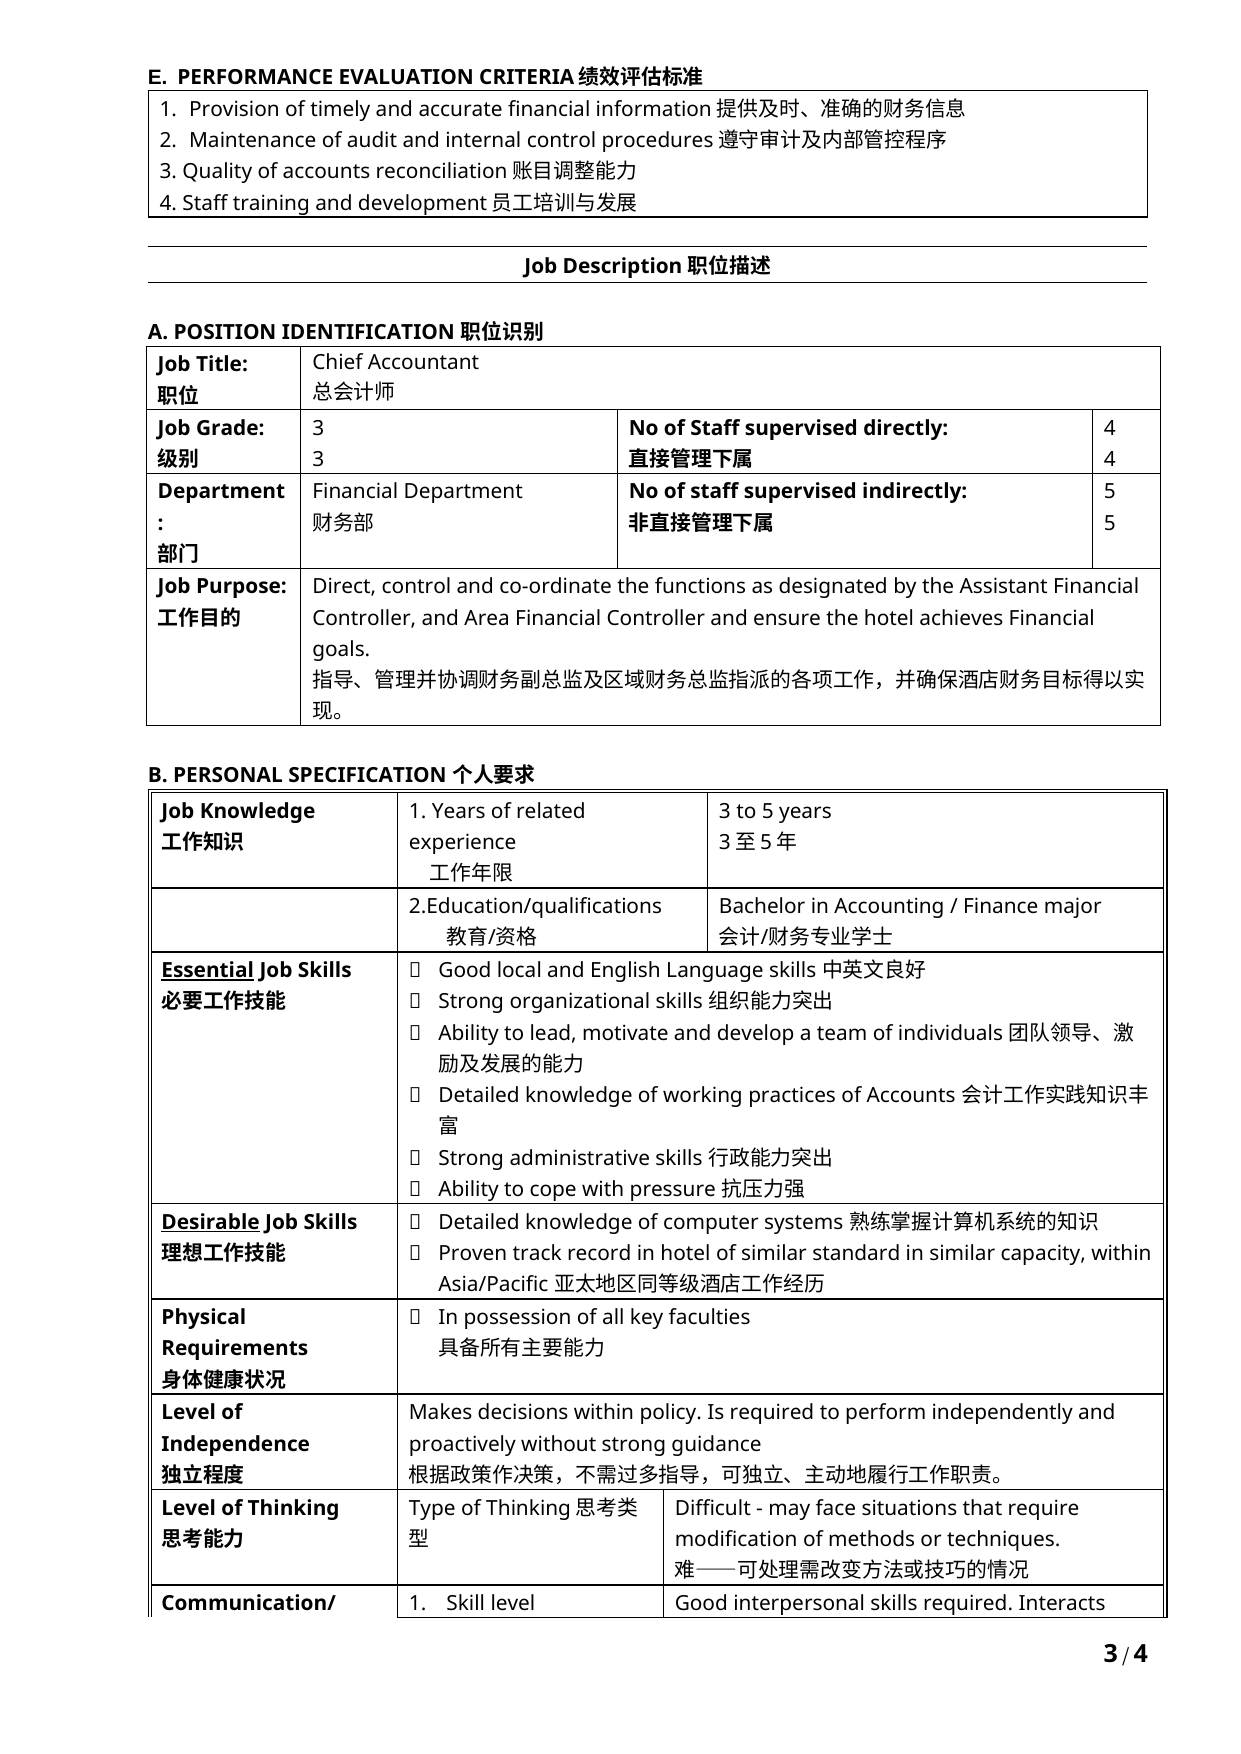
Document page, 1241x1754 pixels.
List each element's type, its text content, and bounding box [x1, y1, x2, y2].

table_cell Direct, control and co-ordinate the functions as designated by the Assistant Financial Controller, and Area Financial Controller and ensure the hotel achieves Financial goals. 指导、管理并协调财务副总监及区域财务总监指派的各项工作，并确保酒店财务目标得以实现。 [301, 569, 1160, 725]
table_header Chief Accountant 总会计师 [301, 347, 1160, 409]
table_cell Skill level 能力水平 [398, 1586, 663, 1617]
table_cell Detailed knowledge of computer systems 熟练掌握计算机系统的知识 Proven track record in hotel of similar standard in similar capacity, within Asia/Pacific 亚太地区同等级酒店工作经历 [398, 1204, 1163, 1298]
table_cell Makes decisions within policy. Is required to perform independently and proactively without strong guidance 根据政策作决策，不需过多指导，可独立、主动地履行工作职责。 [398, 1395, 1163, 1488]
table_cell 5 5 [1093, 474, 1160, 568]
table_cell Desirable Job Skills 理想工作技能 [152, 1204, 397, 1298]
table_cell Level of Independence 独立程度 [152, 1395, 397, 1488]
table_cell Bachelor in Accounting / Finance major 会计/财务专业学士 [708, 889, 1163, 951]
table_cell Financial Department 财务部 [301, 474, 617, 568]
table_cell Level of Thinking 思考能力 [152, 1490, 397, 1584]
text Job Description 职位描述 [148, 247, 1147, 282]
table_cell Type of Thinking思考类型 [398, 1490, 663, 1584]
table_header Job Knowledge 工作知识 [152, 793, 397, 887]
table_cell 2.Education/qualifications 教育/资格 [398, 889, 707, 951]
text B. PERSONAL SPECIFICATION 个人要求 [148, 757, 1147, 788]
table_cell Difficult - may face situations that require modification of methods or techniques. 难——可处理需改变方法或技巧的情况 [664, 1490, 1163, 1584]
table_cell Job Grade: 级别 [147, 410, 300, 473]
table_header Job Title: 职位 [147, 347, 300, 409]
text A. POSITION IDENTIFICATION 职位识别 [148, 314, 1147, 346]
table_cell 4 4 [1093, 410, 1160, 473]
table_header 1. Provision of timely and accurate financial information提供及时、准确的财务信息 2. Maintenance of audit and internal control procedures遵守审计及内部管控程序 3. Quality of accounts reconciliation账目调整能力 4. Staff training and development员工培训与发展 [149, 91, 1147, 216]
table_cell [152, 889, 397, 951]
table_cell In possession of all key faculties 具备所有主要能力 [398, 1300, 1163, 1393]
table_cell Physical Requirements 身体健康状况 [152, 1300, 397, 1393]
table_cell 3 3 [301, 410, 617, 473]
table_cell Essential Job Skills 必要工作技能 [152, 953, 397, 1203]
table_cell Good local and English Language skills 中英文良好 Strong organizational skills 组织能力突出 Ability to lead, motivate and develop a team of individuals 团队领导、激励及发展的能力 Detailed knowledge of working practices of Accounts 会计工作实践知识丰富 Strong administrative skills 行政能力突出 Ability to cope with pressure 抗压力强 [398, 953, 1163, 1203]
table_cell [152, 1586, 397, 1617]
table_cell Job Purpose: 工作目的 [147, 569, 300, 725]
table_cell No of Staff supervised directly: 直接管理下属 [618, 410, 1092, 473]
table_header 3 to 5 years 3至5年 [708, 793, 1163, 887]
table_cell No of staff supervised indirectly: 非直接管理下属 [618, 474, 1092, 568]
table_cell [664, 1586, 1163, 1617]
list PERFORMANCE EVALUATION CRITERIA绩效评估标准 [148, 59, 1147, 90]
table_header 1. Years of related experience 工作年限 [398, 793, 707, 887]
table_cell Department: 部门 [147, 474, 300, 568]
